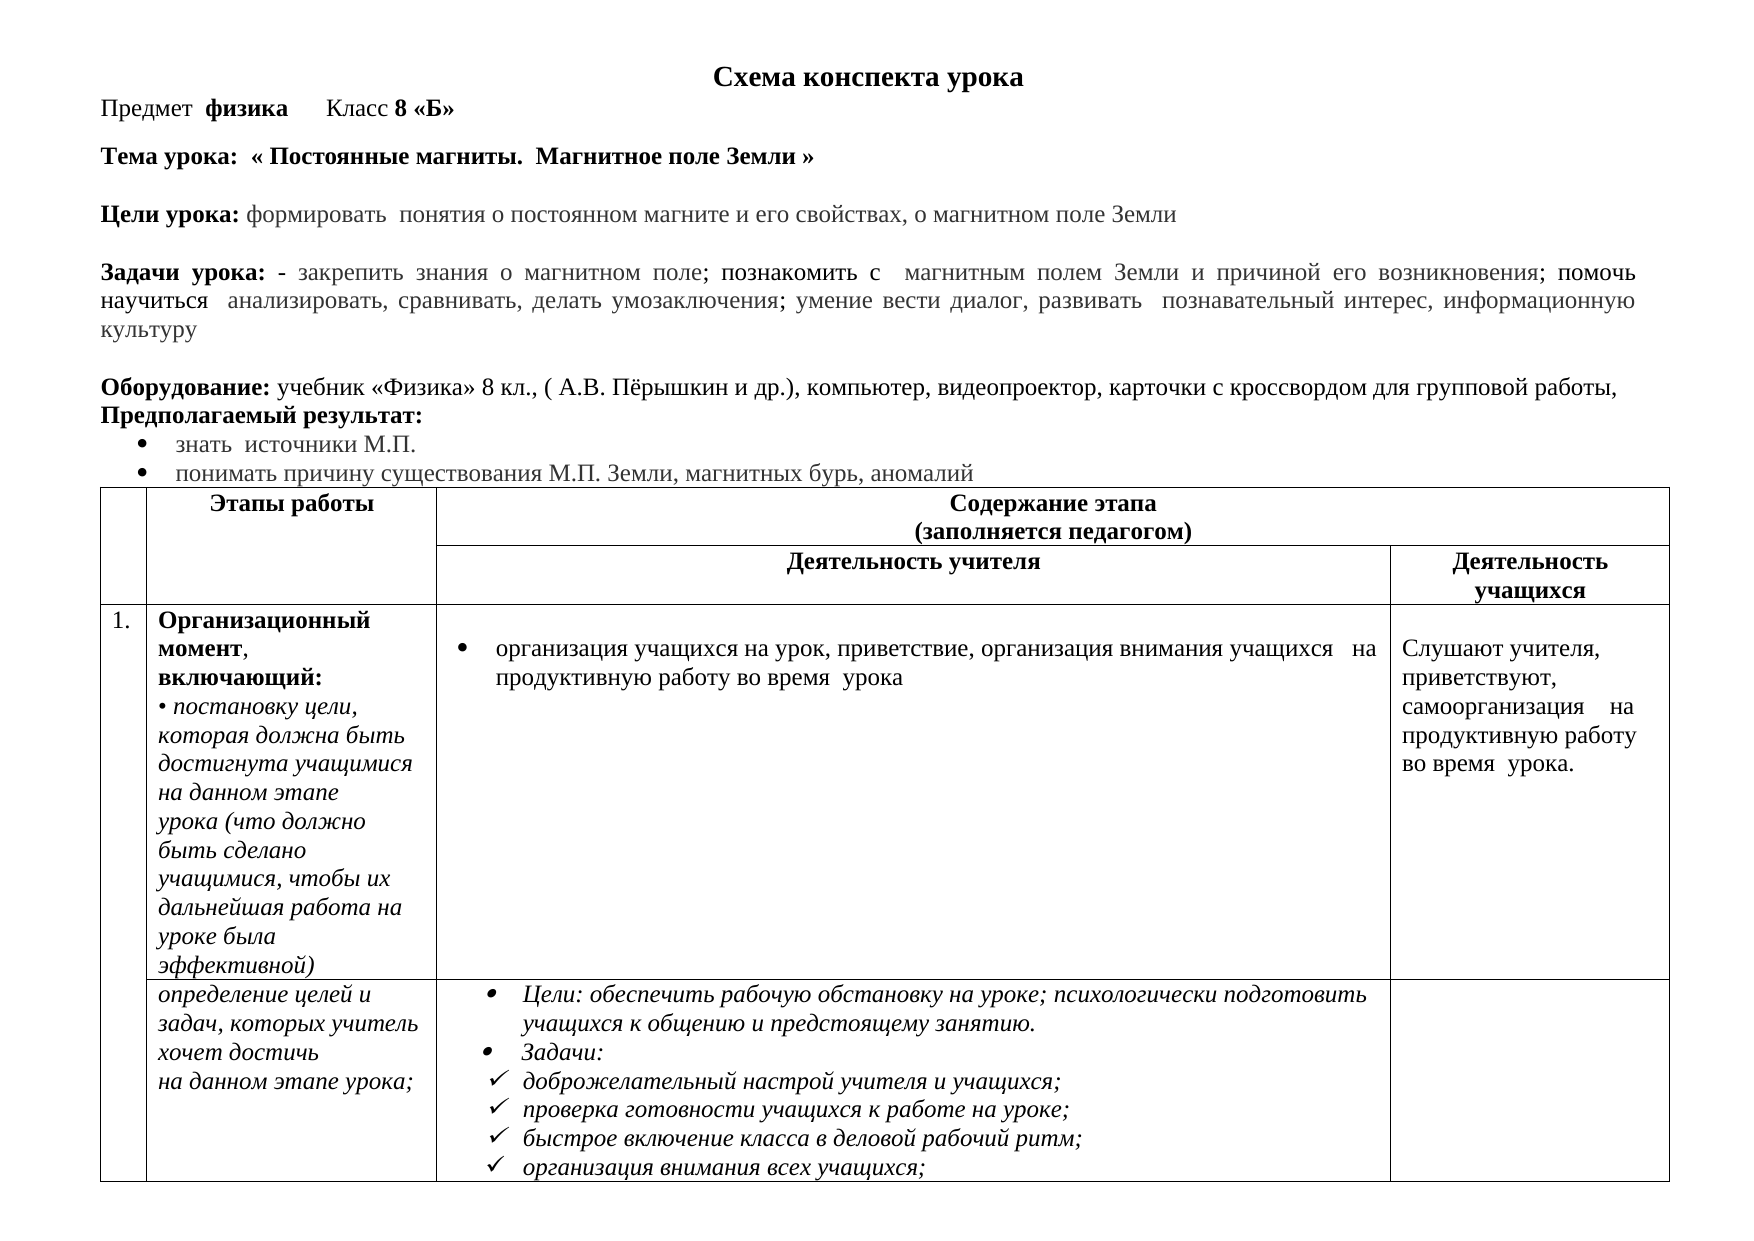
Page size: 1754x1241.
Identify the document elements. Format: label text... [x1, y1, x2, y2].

table_cell организация учащихся на урок, приветствие, организация внимания учащихся на продуктивную работу во время урока [437, 605, 1390, 978]
text Тема урока: « Постоянные магниты. Магнитное поле Земли » [100, 133, 1636, 169]
table_header [101, 488, 146, 604]
text Задачи урока: - закрепить знания о магнитном поле; познакомить с магнитным полем Земли и причиной его возникновения; помочь научиться анализировать, сравнивать, делать умозаключения; умение вести диалог, развивать познавательный интерес, информационную культуру [100, 257, 1636, 343]
text Схема конспекта урока [100, 59, 1636, 93]
table_header Этапы работы [147, 488, 436, 604]
list знать источники М.П. [138, 429, 1636, 458]
text Предмет физика Класс 8 «Б» [100, 93, 1636, 121]
text Предполагаемый результат: [100, 400, 1636, 429]
table_header Содержание этапа (заполняется педагогом) [437, 488, 1669, 545]
table_cell определение целей и задач, которых учитель хочет достичь на данном этапе урока; [147, 980, 436, 1181]
table_cell 1. [101, 605, 146, 1181]
table_cell Слушают учителя, приветствуют, самоорганизация на продуктивную работу во время урока. [1391, 605, 1669, 978]
text Оборудование: учебник «Физика» 8 кл., ( А.В. Пёрышкин и др.), компьютер, видеопроектор, карточки с кроссвордом для групповой работы, [100, 372, 1636, 400]
table_cell Организационный момент, включающий: • постановку цели, которая должна быть достигнута учащимися на данном этапе урока (что должно быть сделано учащимися, чтобы их дальнейшая работа на уроке была эффективной) [147, 605, 436, 978]
table_cell Деятельность учащихся [1391, 546, 1669, 604]
list понимать причину существования М.П. Земли, магнитных бурь, аномалий [138, 458, 1636, 487]
table_cell Деятельность учителя [437, 546, 1390, 604]
table_cell [1391, 980, 1669, 1181]
table_cell Цели: обеспечить рабочую обстановку на уроке; психологически подготовить учащихся к общению и предстоящему занятию. Задачи: доброжелательный настрой учителя и учащихся; проверка готовности учащихся к работе на уроке; быстрое включение класса в деловой рабочий ритм; организация внимания всех учащихся; [437, 980, 1390, 1181]
text Цели урока: формировать понятия о постоянном магните и его свойствах, о магнитном поле Земли [100, 199, 1636, 227]
